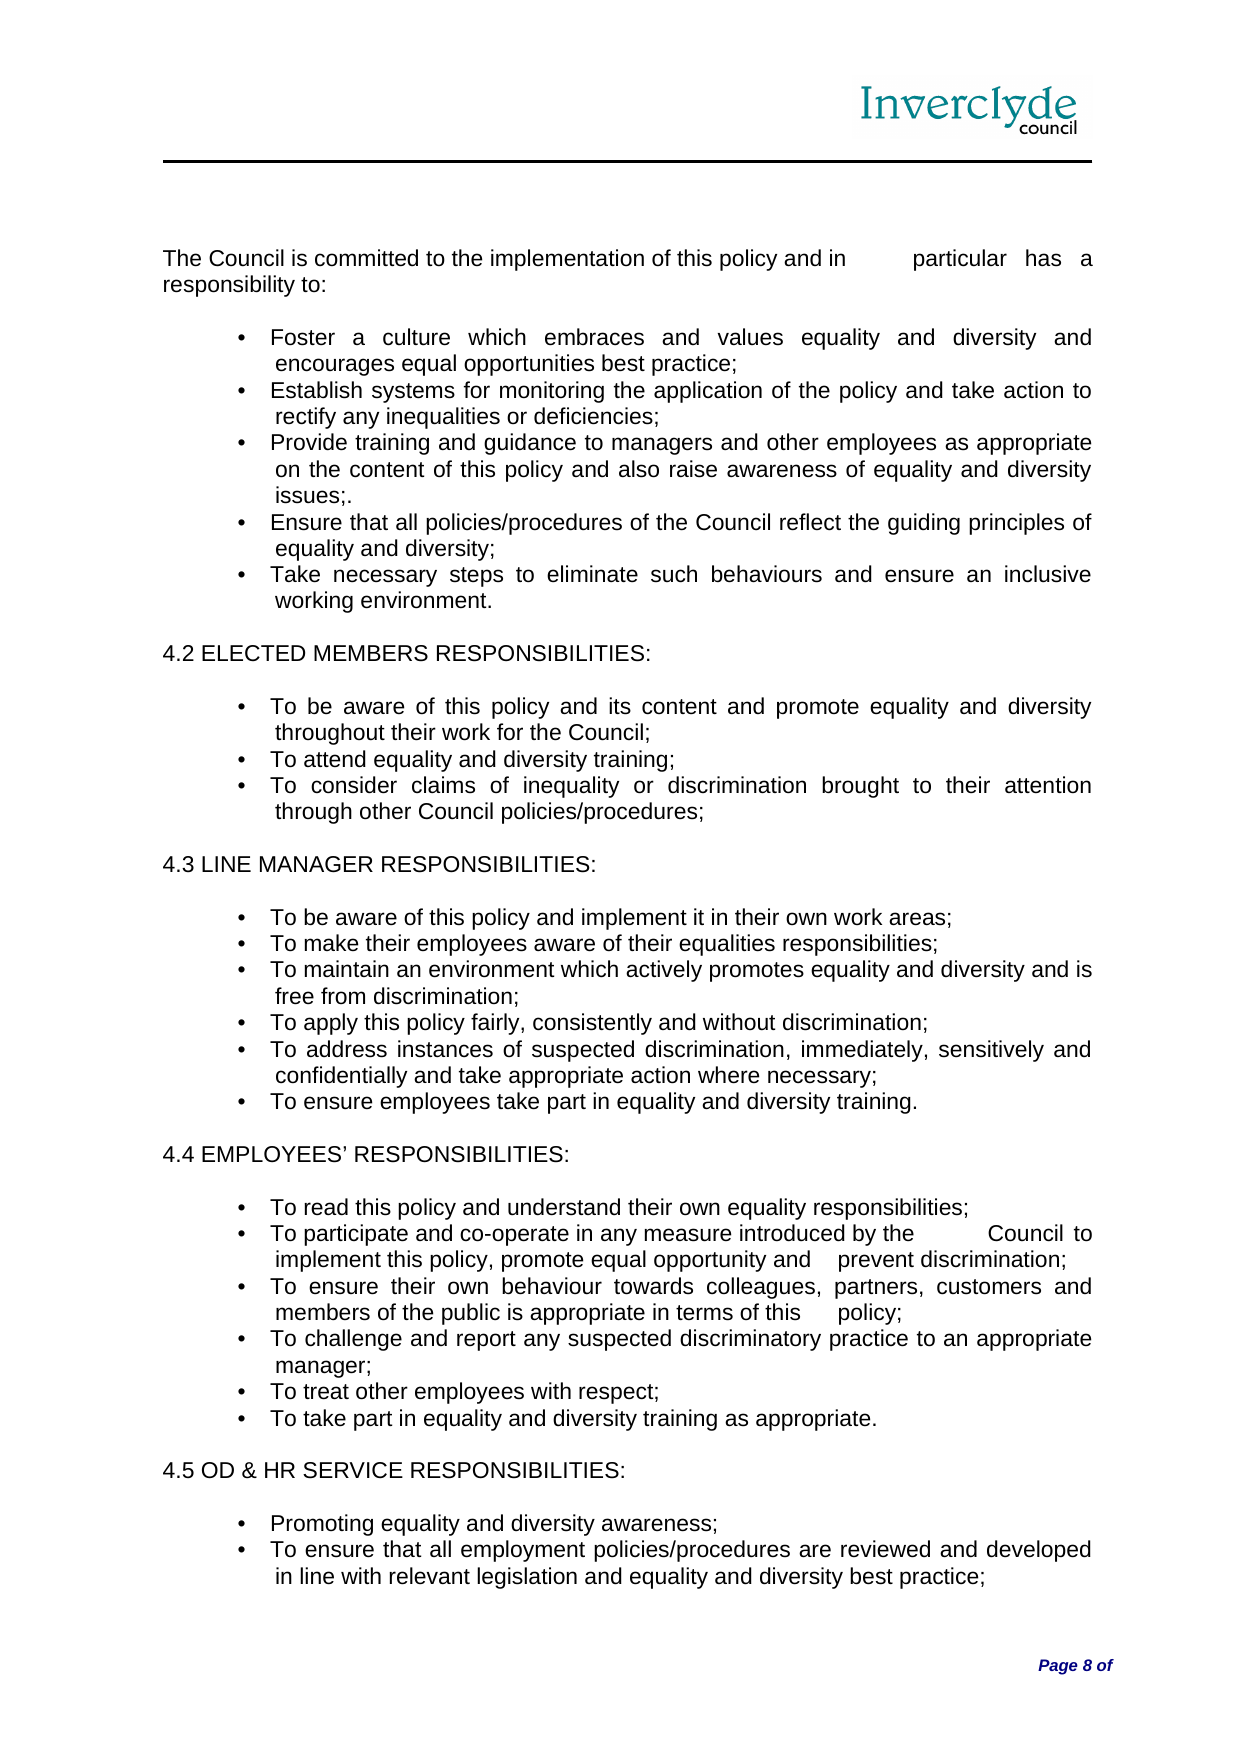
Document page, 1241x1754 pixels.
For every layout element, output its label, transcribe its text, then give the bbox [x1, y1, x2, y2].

list To be aware of this policy and its content and promote equality and diversity throughout their work for the Council; [237, 693, 1092, 746]
list To read this policy and understand their own equality responsibilities; [237, 1194, 1092, 1220]
list To ensure that all employment policies/procedures are reviewed and developed in line with relevant legislation and equality and diversity best practice; [237, 1536, 1092, 1589]
list To maintain an environment which actively promotes equality and diversity and is free from discrimination; [237, 956, 1092, 1009]
list Foster a culture which embraces and values equality and diversity and encourages equal opportunities best practice; [237, 324, 1092, 377]
picture [852, 75, 1093, 139]
list To challenge and report any suspected discriminatory practice to an appropriate manager; [237, 1325, 1092, 1378]
list To ensure employees take part in equality and diversity training. [237, 1088, 1092, 1114]
text 4.2 ELECTED MEMBERS RESPONSIBILITIES: [162, 640, 1092, 667]
list To consider claims of inequality or discrimination brought to their attention through other Council policies/procedures; [237, 772, 1092, 825]
list Promoting equality and diversity awareness; [237, 1510, 1092, 1536]
list To treat other employees with respect; [237, 1378, 1092, 1404]
text The Council is committed to the implementation of this policy and in particular has a responsibility to: [162, 245, 1092, 298]
list To attend equality and diversity training; [237, 746, 1092, 772]
list To make their employees aware of their equalities responsibilities; [237, 930, 1092, 956]
list To ensure their own behaviour towards colleagues, partners, customers and members of the public is appropriate in terms of this policy; [237, 1273, 1092, 1325]
list To apply this policy fairly, consistently and without discrimination; [237, 1009, 1092, 1036]
text 4.4 EMPLOYEES’ RESPONSIBILITIES: [162, 1141, 1092, 1167]
list Establish systems for monitoring the application of the policy and take action to rectify any inequalities or deficiencies; [237, 377, 1092, 429]
text 4.3 LINE MANAGER RESPONSIBILITIES: [162, 851, 1092, 877]
list To be aware of this policy and implement it in their own work areas; [237, 904, 1092, 930]
list To address instances of suspected discrimination, immediately, sensitively and confidentially and take appropriate action where necessary; [237, 1036, 1092, 1088]
list To take part in equality and diversity training as appropriate. [237, 1404, 1092, 1431]
list Ensure that all policies/procedures of the Council reflect the guiding principles of equality and diversity; [237, 508, 1092, 561]
list Take necessary steps to eliminate such behaviours and ensure an inclusive working environment. [237, 561, 1092, 614]
text 4.5 OD & HR SERVICE RESPONSIBILITIES: [162, 1457, 1092, 1483]
list To participate and co-operate in any measure introduced by the Council to implement this policy, promote equal opportunity and prevent discrimination; [237, 1220, 1092, 1273]
list Provide training and guidance to managers and other employees as appropriate on the content of this policy and also raise awareness of equality and diversity issues;. [237, 429, 1092, 508]
